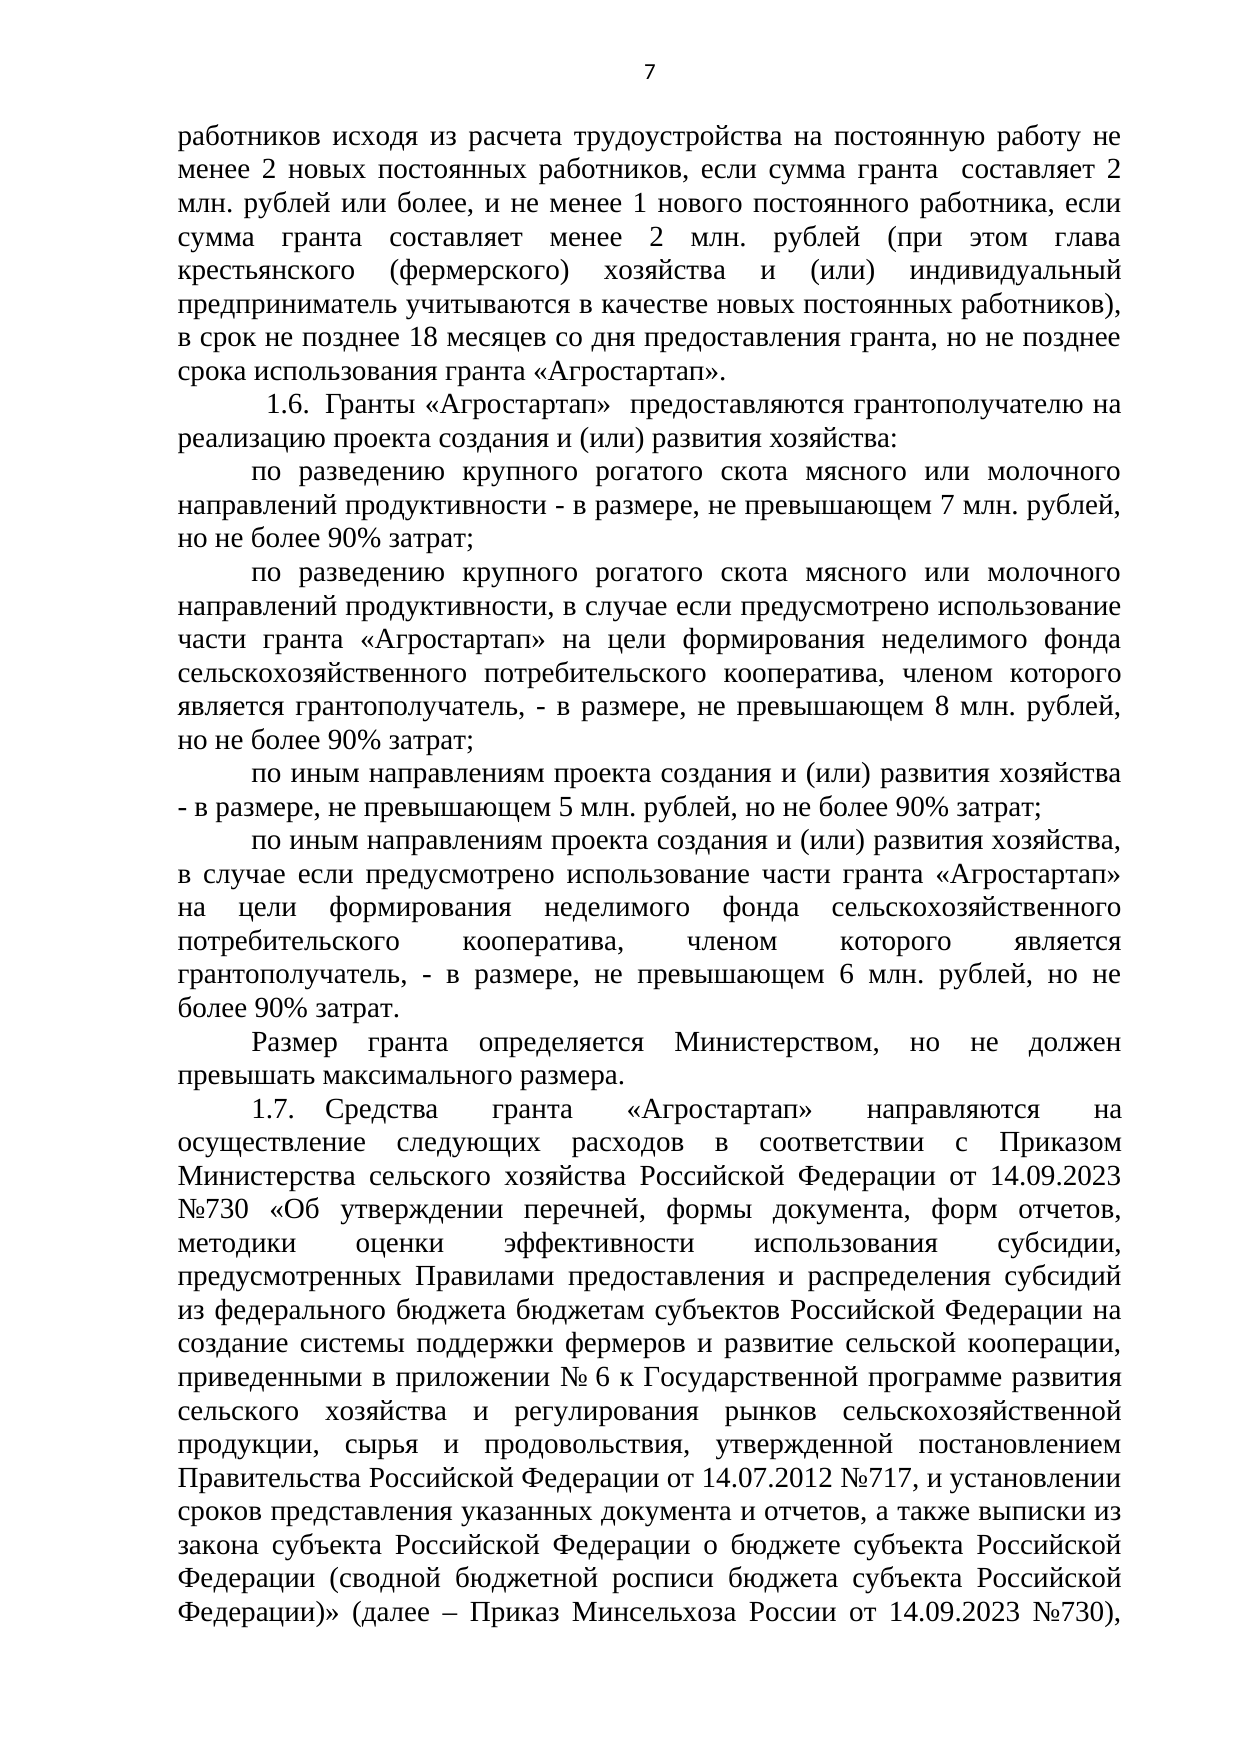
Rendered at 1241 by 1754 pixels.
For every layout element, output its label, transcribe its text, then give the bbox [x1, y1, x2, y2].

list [177, 118, 1122, 386]
text по иным направлениям проекта создания и (или) развития хозяйства - в размере, не превышающем 5 млн. рублей, но не более 90% затрат; [177, 755, 1122, 822]
text по разведению крупного рогатого скота мясного или молочного направлений продуктивности, в случае если предусмотрено использование части гранта «Агростартап» на цели формирования неделимого фонда сельскохозяйственного потребительского кооператива, членом которого является грантополучатель, - в размере, не превышающем 8 млн. рублей, но не более 90% затрат; [177, 554, 1122, 755]
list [177, 1091, 1122, 1627]
list Гранты «Агростартап» предоставляются грантополучателю на реализацию проекта создания и (или) развития хозяйства: [177, 386, 1122, 453]
text по разведению крупного рогатого скота мясного или молочного направлений продуктивности - в размере, не превышающем 7 млн. рублей, но не более 90% затрат; [177, 453, 1122, 554]
text Размер гранта определяется Министерством, но не должен превышать максимального размера. [177, 1024, 1122, 1091]
text по иным направлениям проекта создания и (или) развития хозяйства, в случае если предусмотрено использование части гранта «Агростартап» на цели формирования неделимого фонда сельскохозяйственного потребительского кооператива, членом которого является грантополучатель, - в размере, не превышающем 6 млн. рублей, но не более 90% затрат. [177, 822, 1122, 1024]
